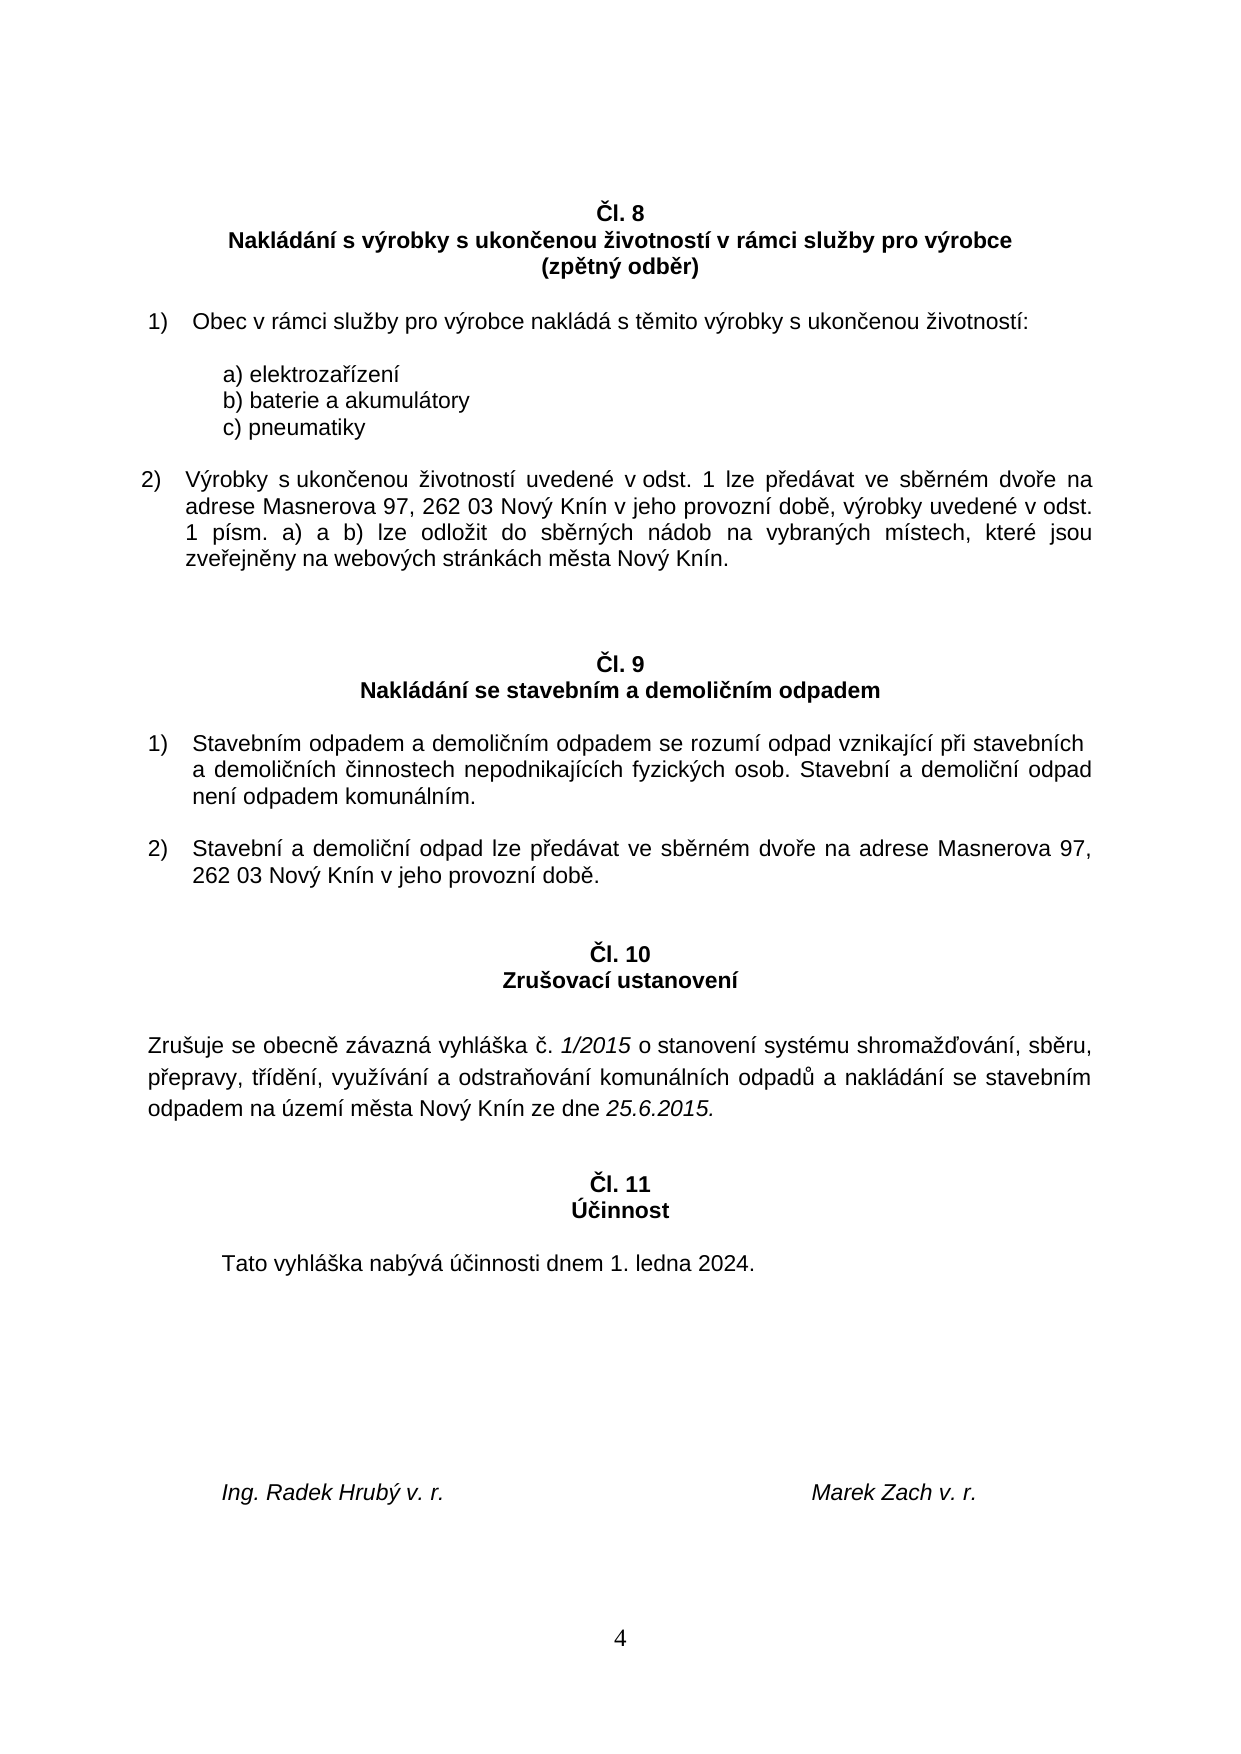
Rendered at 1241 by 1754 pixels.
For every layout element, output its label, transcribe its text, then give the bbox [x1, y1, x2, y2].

text Zrušuje se obecně závazná vyhláška č. 1/2015 o stanovení systému shromažďování, sběru, přepravy, třídění, využívání a odstraňování komunálních odpadů a nakládání se stavebním odpadem na území města Nový Knín ze dne 25.6.2015. [148, 1032, 1092, 1122]
text Čl. 11 [148, 1171, 1092, 1197]
text Čl. 9 [148, 651, 1092, 677]
text Zrušovací ustanovení [148, 967, 1092, 993]
list Výrobky s ukončenou životností uvedené v odst. 1 lze předávat ve sběrném dvoře na adrese Masnerova 97, 262 03 Nový Knín v jeho provozní době, výrobky uvedené v odst. 1 písm. a) a b) lze odložit do sběrných nádob na vybraných místech, které jsou zveřejněny na webových stránkách města Nový Knín. [141, 466, 1092, 572]
text a) elektrozařízení [223, 361, 1092, 387]
text c) pneumatiky [223, 414, 1092, 440]
list Obec v rámci služby pro výrobce nakládá s těmito výrobky s ukončenou životností: [148, 308, 1092, 334]
text Čl. 10 [148, 941, 1092, 967]
text Ing. Radek Hrubý v. r. Marek Zach v. r. [148, 1479, 1092, 1505]
subtitle Nakládání s výrobky s ukončenou životností v rámci služby pro výrobce [148, 227, 1092, 253]
text Účinnost [148, 1197, 1092, 1224]
list Stavebním odpadem a demoličním odpadem se rozumí odpad vznikající při stavebních a demoličních činnostech nepodnikajících fyzických osob. Stavební a demoliční odpad není odpadem komunálním. [148, 730, 1092, 809]
list Stavební a demoliční odpad lze předávat ve sběrném dvoře na adrese Masnerova 97, 262 03 Nový Knín v jeho provozní době. [148, 835, 1092, 888]
text b) baterie a akumulátory [223, 387, 1092, 414]
text Čl. 8 [148, 200, 1092, 227]
text Nakládání se stavebním a demoličním odpadem [148, 677, 1092, 703]
text Tato vyhláška nabývá účinnosti dnem 1. ledna 2024. [148, 1250, 1092, 1276]
subtitle (zpětný odběr) [148, 253, 1092, 279]
